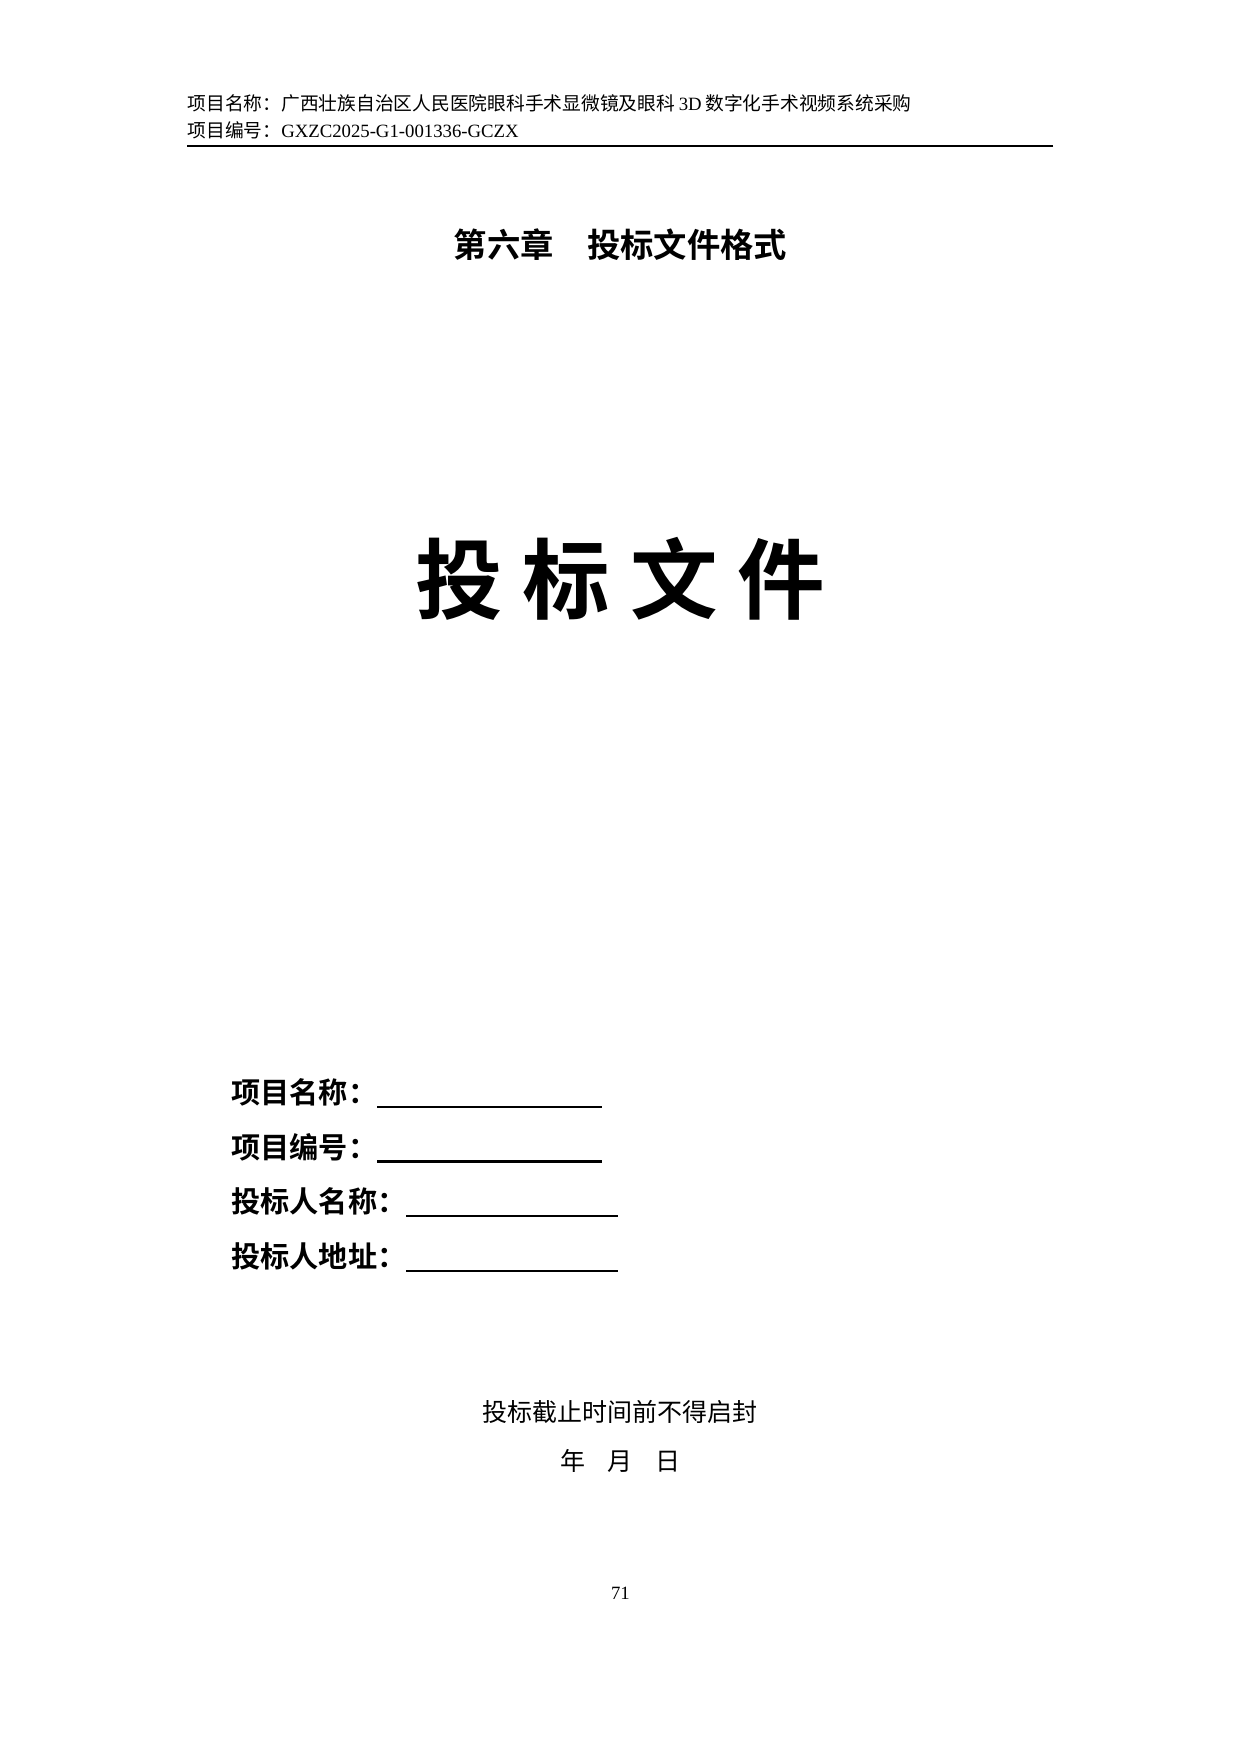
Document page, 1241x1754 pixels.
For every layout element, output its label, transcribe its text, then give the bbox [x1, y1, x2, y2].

text 投标人地址： [187, 1234, 1053, 1276]
text 年 月 日 [187, 1442, 1053, 1478]
text 投 标 文 件 [187, 511, 1053, 638]
text 项目名称： [187, 1069, 1053, 1112]
text 投标截止时间前不得启封 [187, 1393, 1053, 1429]
text 投标人名称： [187, 1179, 1053, 1221]
subtitle 第六章 投标文件格式 [187, 219, 1053, 267]
text 项目编号： [187, 1124, 1053, 1166]
